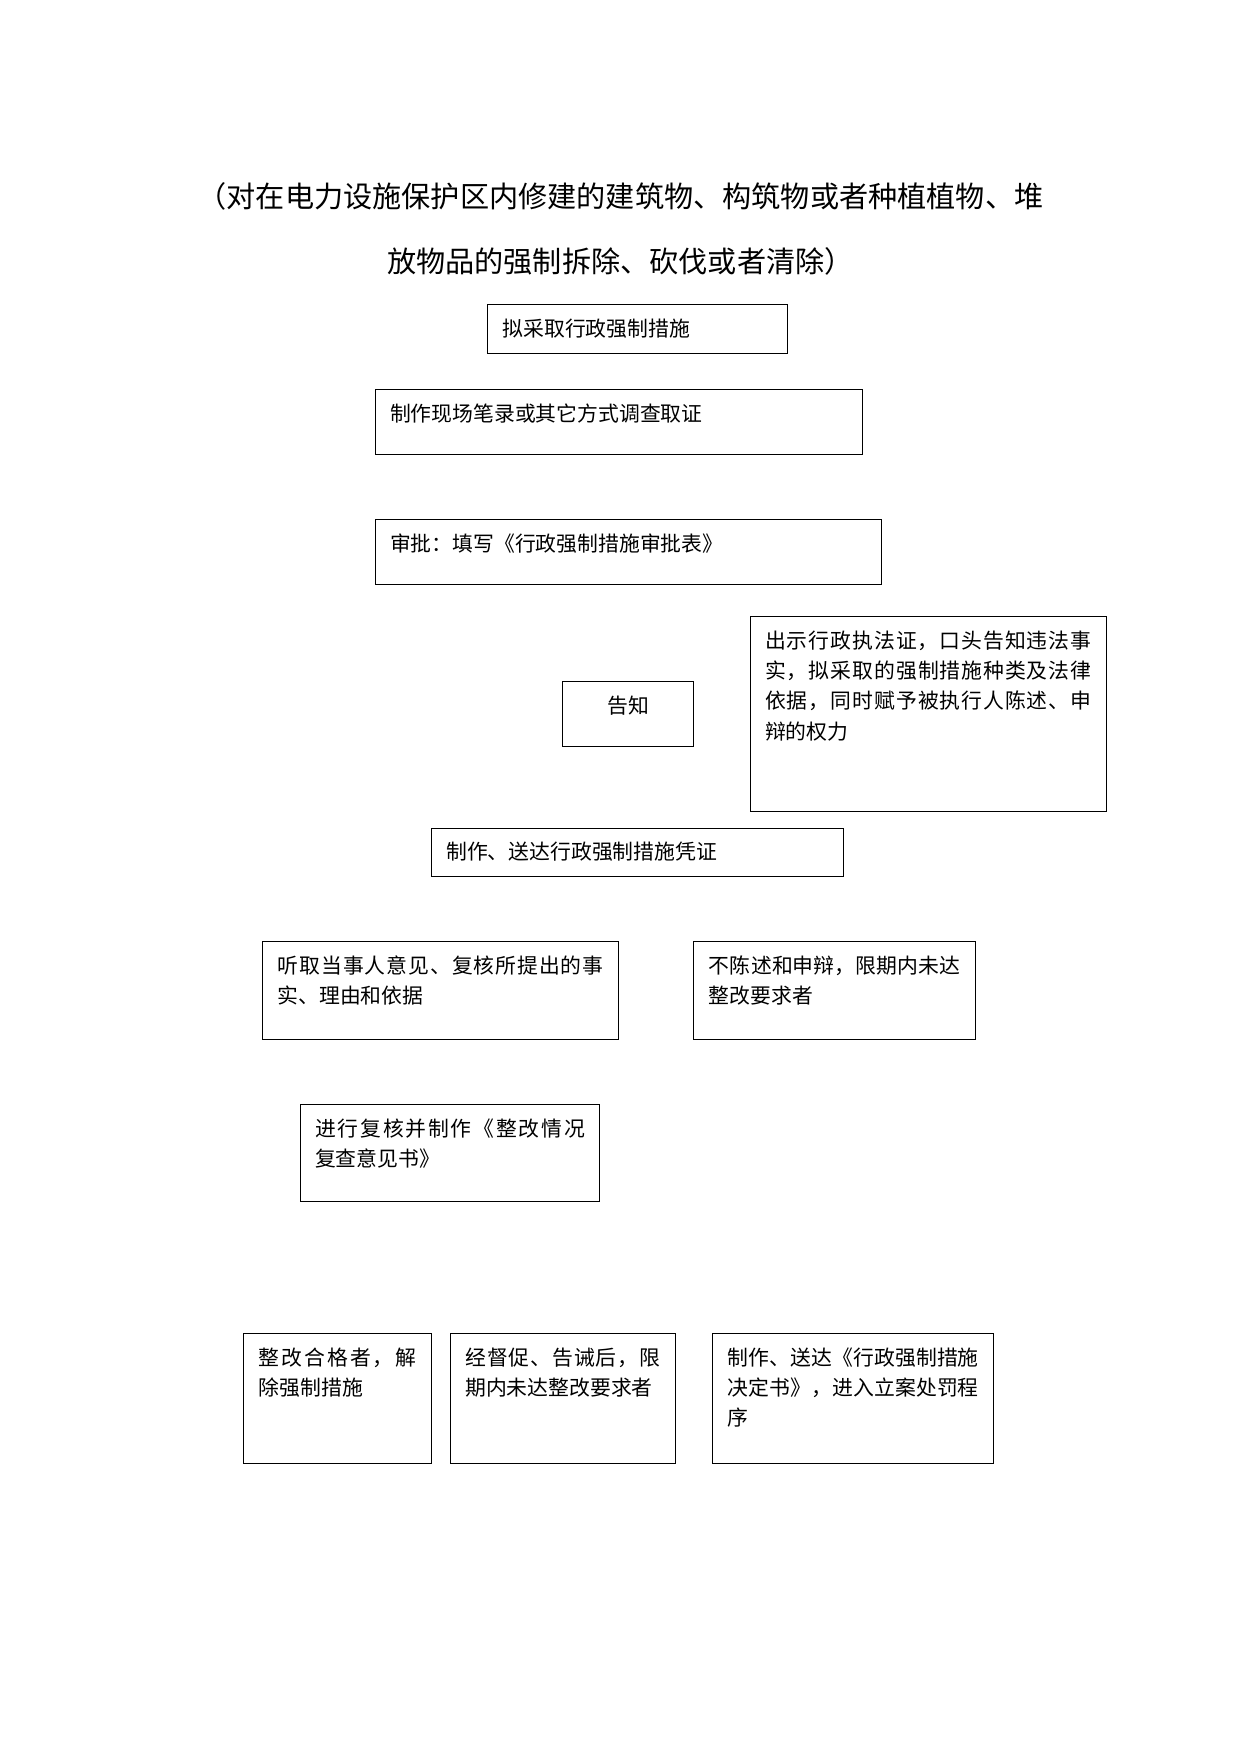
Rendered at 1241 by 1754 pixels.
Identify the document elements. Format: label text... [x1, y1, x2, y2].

text （对在电力设施保护区内修建的建筑物、构筑物或者种植植物、堆放物品的强制拆除、砍伐或者清除） [187, 162, 1053, 1494]
